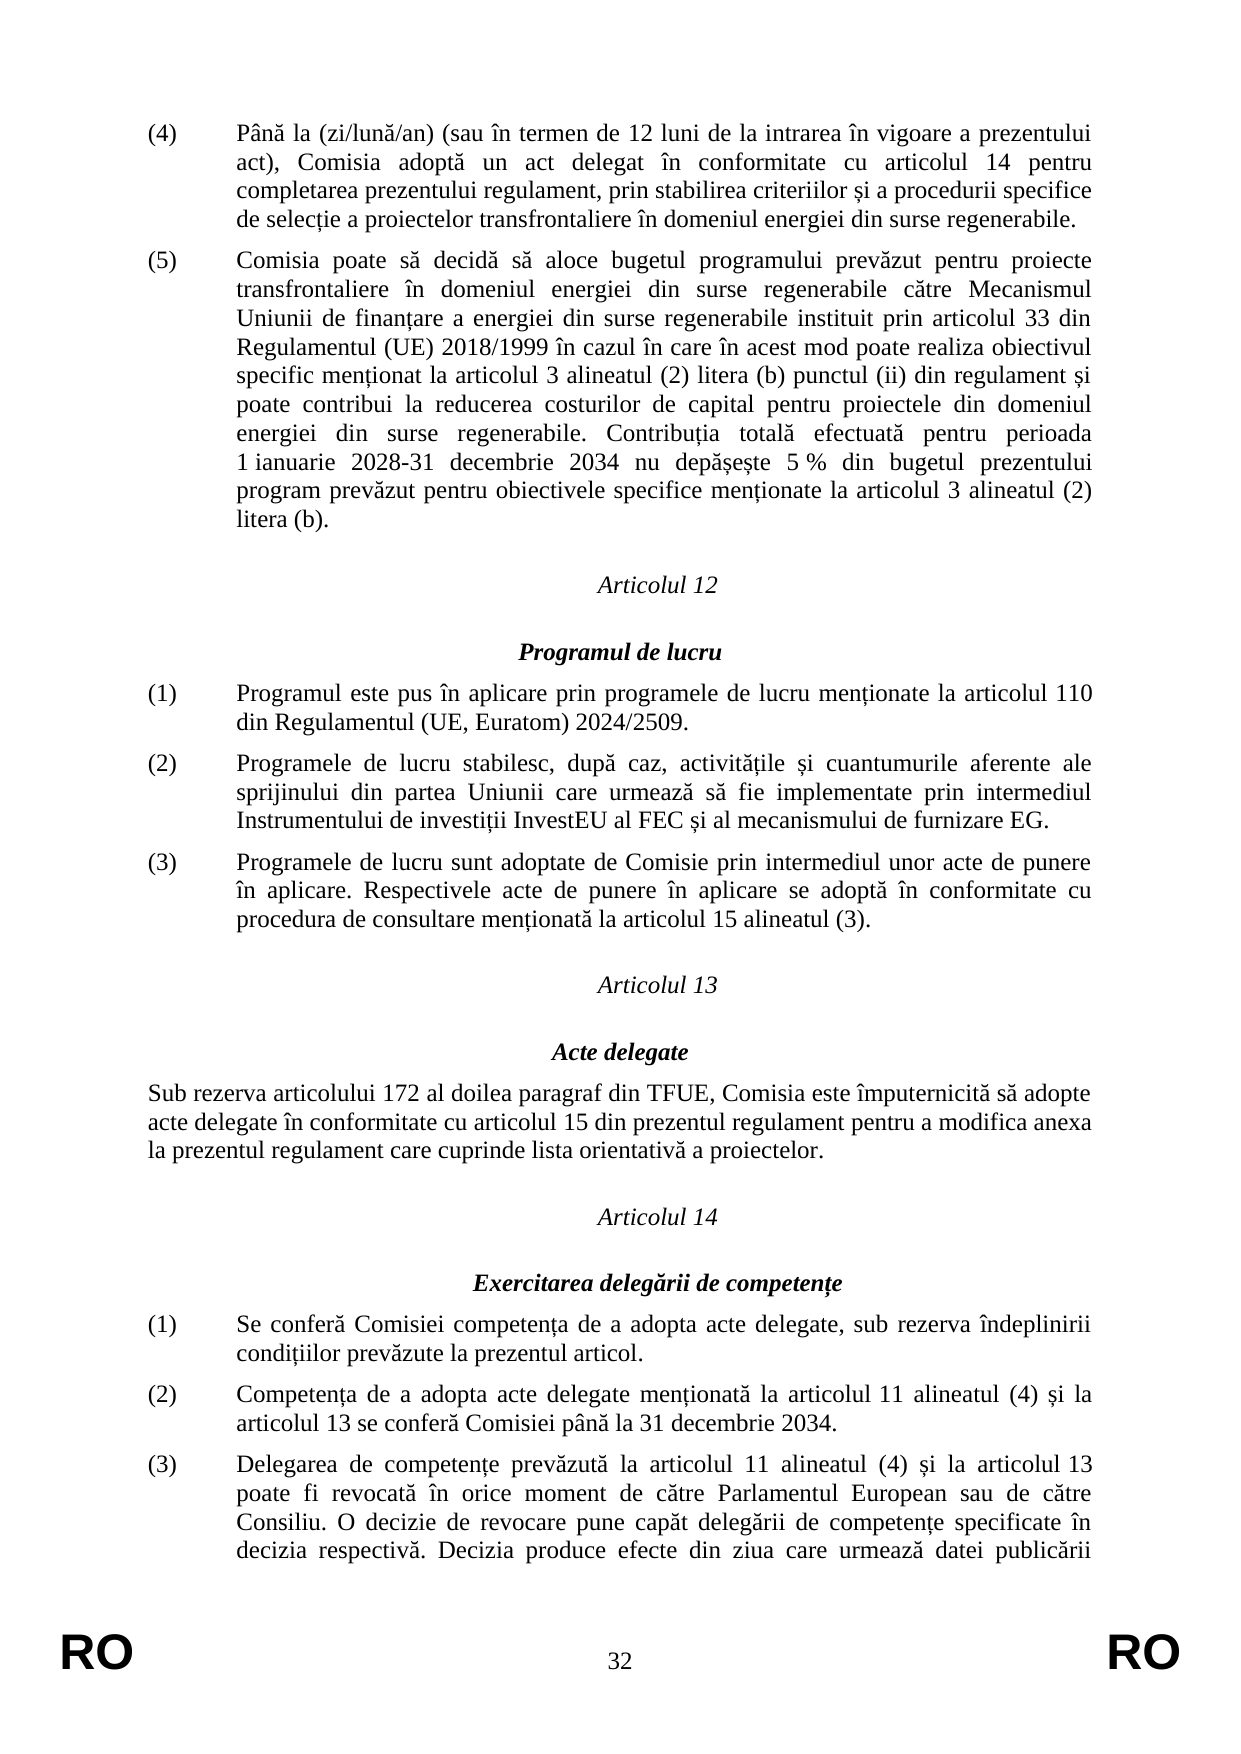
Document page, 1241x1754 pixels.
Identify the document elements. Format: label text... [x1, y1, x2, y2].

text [148, 1449, 1093, 1564]
text (5) Comisia poate să decidă să aloce bugetul programului prevăzut pentru proiecte transfrontaliere în domeniul energiei din surse regenerabile către Mecanismul Uniunii de finanțare a energiei din surse regenerabile instituit prin articolul 33 din Regulamentul (UE) 2018/1999 în cazul în care în acest mod poate realiza obiectivul specific menționat la articolul 3 alineatul (2) litera (b) punctul (ii) din regulament și poate contribui la reducerea costurilor de capital pentru proiectele din domeniul energiei din surse regenerabile. Contribuția totală efectuată pentru perioada 1 ianuarie 2028-31 decembrie 2034 nu depășește 5 % din bugetul prezentului program prevăzut pentru obiectivele specifice menționate la articolul 3 alineatul (2) litera (b). [148, 246, 1093, 533]
text (4) Până la (zi/lună/an) (sau în termen de 12 luni de la intrarea în vigoare a prezentului act), Comisia adoptă un act delegat în conformitate cu articolul 14 pentru completarea prezentului regulament, prin stabilirea criteriilor și a procedurii specifice de selecție a proiectelor transfrontaliere în domeniul energiei din surse regenerabile. [148, 118, 1093, 233]
text Articolul 14 [223, 1202, 1093, 1231]
text (1) Se conferă Comisiei competența de a adopta acte delegate, sub rezerva îndeplinirii condițiilor prevăzute la prezentul articol. [148, 1309, 1093, 1367]
text (3) Programele de lucru sunt adoptate de Comisie prin intermediul unor acte de punere în aplicare. Respectivele acte de punere în aplicare se adoptă în conformitate cu procedura de consultare menționată la articolul 15 alineatul (3). [148, 847, 1093, 933]
text Exercitarea delegării de competențe [223, 1268, 1093, 1297]
text (2) Competența de a adopta acte delegate menționată la articolul 11 alineatul (4) și la articolul 13 se conferă Comisiei până la 31 decembrie 2034. [148, 1379, 1093, 1437]
text Articolul 12 [223, 571, 1093, 599]
text (2) Programele de lucru stabilesc, după caz, activitățile și cuantumurile aferente ale sprijinului din partea Uniunii care urmează să fie implementate prin intermediul Instrumentului de investiții InvestEU al FEC și al mecanismului de furnizare EG. [148, 748, 1093, 834]
text Articolul 13 [223, 971, 1093, 999]
text Acte delegate [148, 1037, 1093, 1066]
text (1) Programul este pus în aplicare prin programele de lucru menționate la articolul 110 din Regulamentul (UE, Euratom) 2024/2509. [148, 678, 1093, 736]
text Sub rezerva articolului 172 al doilea paragraf din TFUE, Comisia este împuternicită să adopte acte delegate în conformitate cu articolul 15 din prezentul regulament pentru a modifica anexa la prezentul regulament care cuprinde lista orientativă a proiectelor. [148, 1078, 1093, 1164]
text Programul de lucru [148, 637, 1093, 666]
